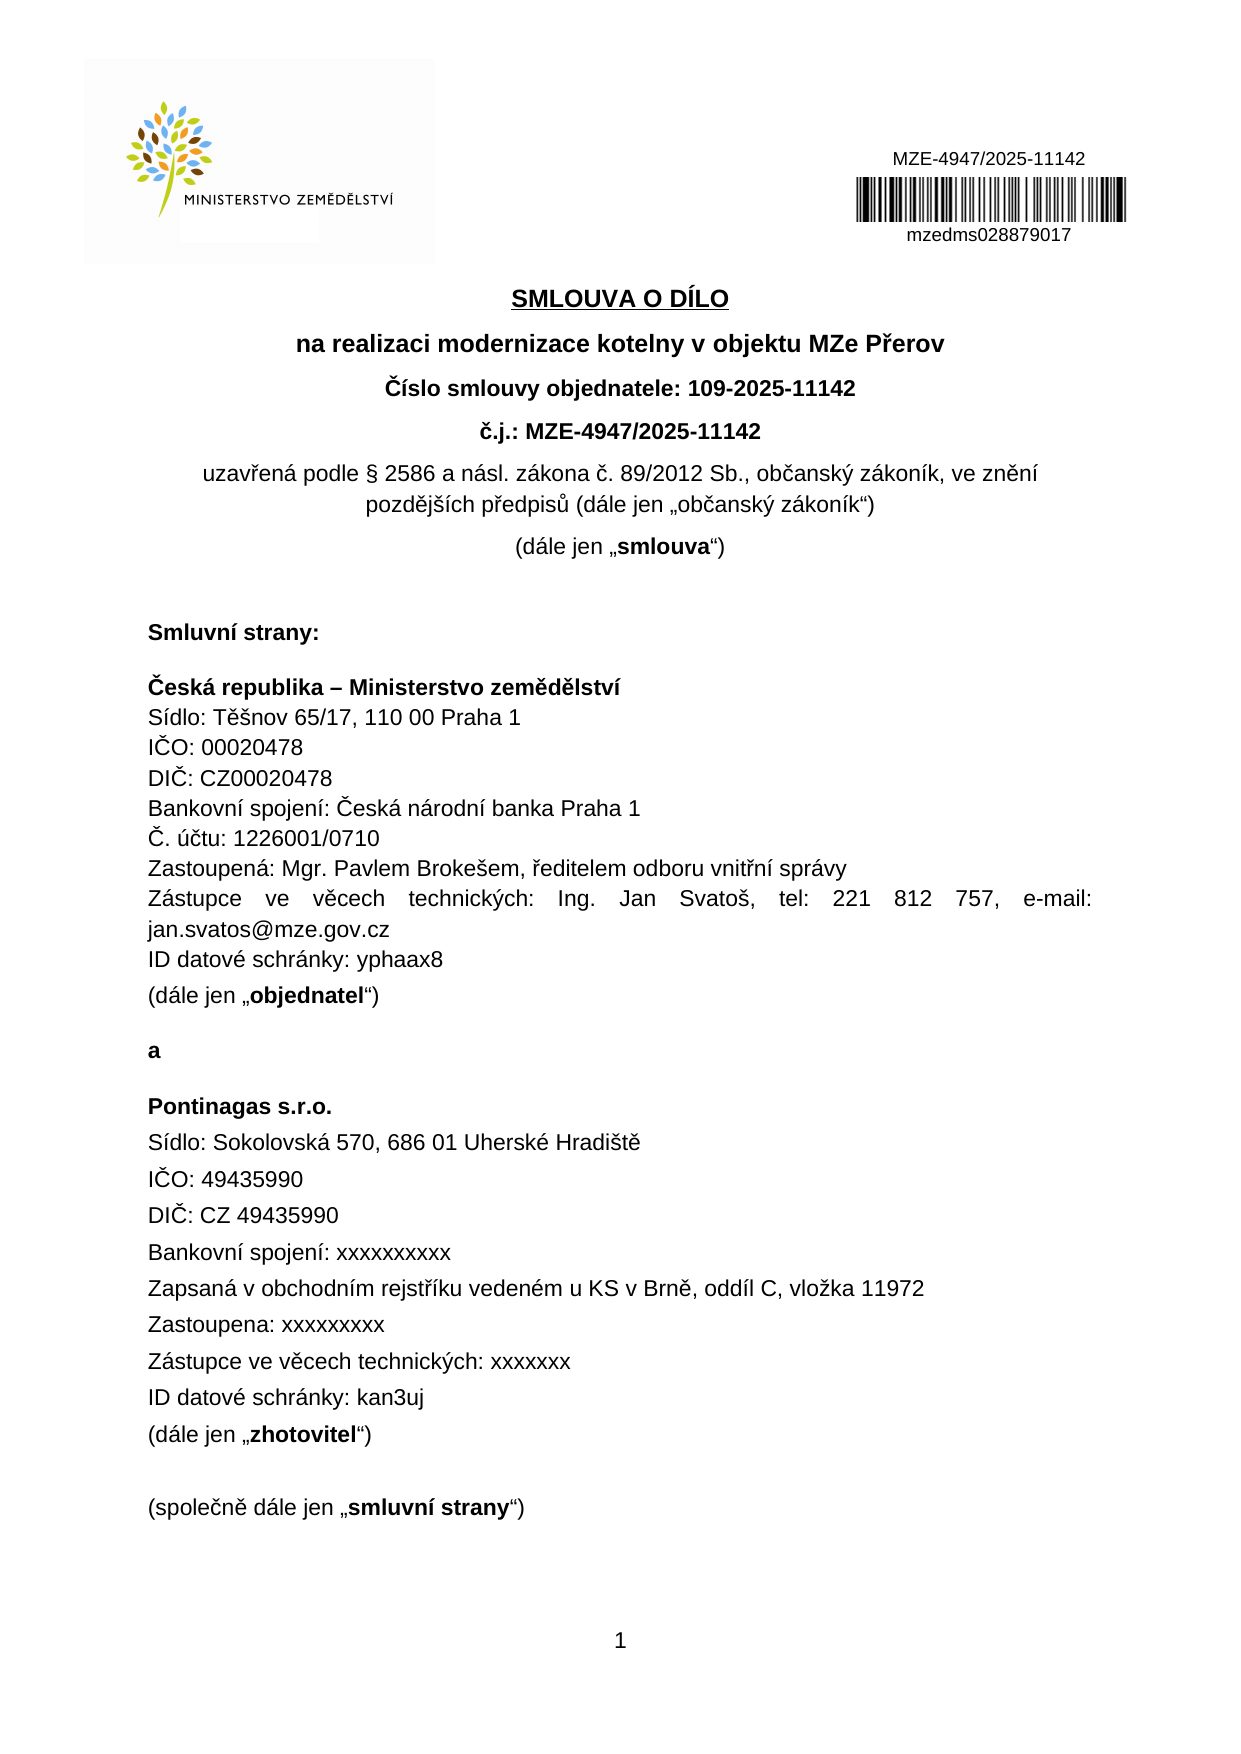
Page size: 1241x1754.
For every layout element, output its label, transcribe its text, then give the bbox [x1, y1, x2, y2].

text MZE-4947/2025-11142 [811, 148, 1092, 169]
text (dále jen „smlouva“) [148, 533, 1092, 559]
text Zastoupena: xxxxxxxxx [148, 1311, 1092, 1338]
text na realizaci modernizace kotelny v objektu MZe Přerov [148, 329, 1092, 358]
text Česká republika – Ministerstvo zemědělství [148, 674, 1092, 700]
text ID datové schránky: yphaax8 [148, 946, 1092, 972]
text IČO: 49435990 [148, 1166, 1092, 1192]
text IČO: 00020478 [148, 734, 1092, 761]
text (společně dále jen „smluvní strany“) [148, 1494, 1094, 1520]
text Zastoupená: Mgr. Pavlem Brokešem, ředitelem odboru vnitřní správy [148, 855, 1092, 881]
text Sídlo: Sokolovská 570, 686 01 Uherské Hradiště [148, 1129, 1092, 1155]
text Bankovní spojení: Česká národní banka Praha 1 [148, 795, 1092, 821]
text Bankovní spojení: xxxxxxxxxx [148, 1238, 1092, 1265]
picture [849, 177, 1131, 222]
text SMLOUVA O DÍLO [148, 284, 1092, 313]
text Č. účtu: 1226001/0710 [148, 825, 1092, 851]
text Pontinagas s.r.o. [148, 1093, 1092, 1119]
text Zástupce ve věcech technických: xxxxxxx [148, 1348, 1092, 1374]
text Smluvní strany: [148, 619, 1092, 645]
text Číslo smlouvy objednatele: 109-2025-11142 [148, 375, 1092, 401]
text (dále jen „objednatel“) [148, 982, 1092, 1008]
text a [148, 1037, 1092, 1064]
text (dále jen „zhotovitel“) [148, 1421, 1094, 1447]
text ID datové schránky: kan3uj [148, 1384, 1092, 1411]
text č.j.: MZE-4947/2025-11142 [148, 418, 1092, 444]
text Zástupce ve věcech technických: Ing. Jan Svatoš, tel: 221 812 757, e-mail: jan.svatos@mze.gov.cz [148, 885, 1092, 942]
picture [84, 59, 435, 264]
text Sídlo: Těšnov 65/17, 110 00 Praha 1 [148, 704, 1092, 730]
text uzavřená podle § 2586 a násl. zákona č. 89/2012 Sb., občanský zákoník, ve znění pozdějších předpisů (dále jen „občanský zákoník“) [148, 460, 1092, 517]
text DIČ: CZ 49435990 [148, 1202, 1092, 1228]
text DIČ: CZ00020478 [148, 764, 1092, 791]
text Zapsaná v obchodním rejstříku vedeném u KS v Brně, oddíl C, vložka 11972 [148, 1275, 1092, 1301]
text mzedms028879017 [811, 223, 1092, 245]
